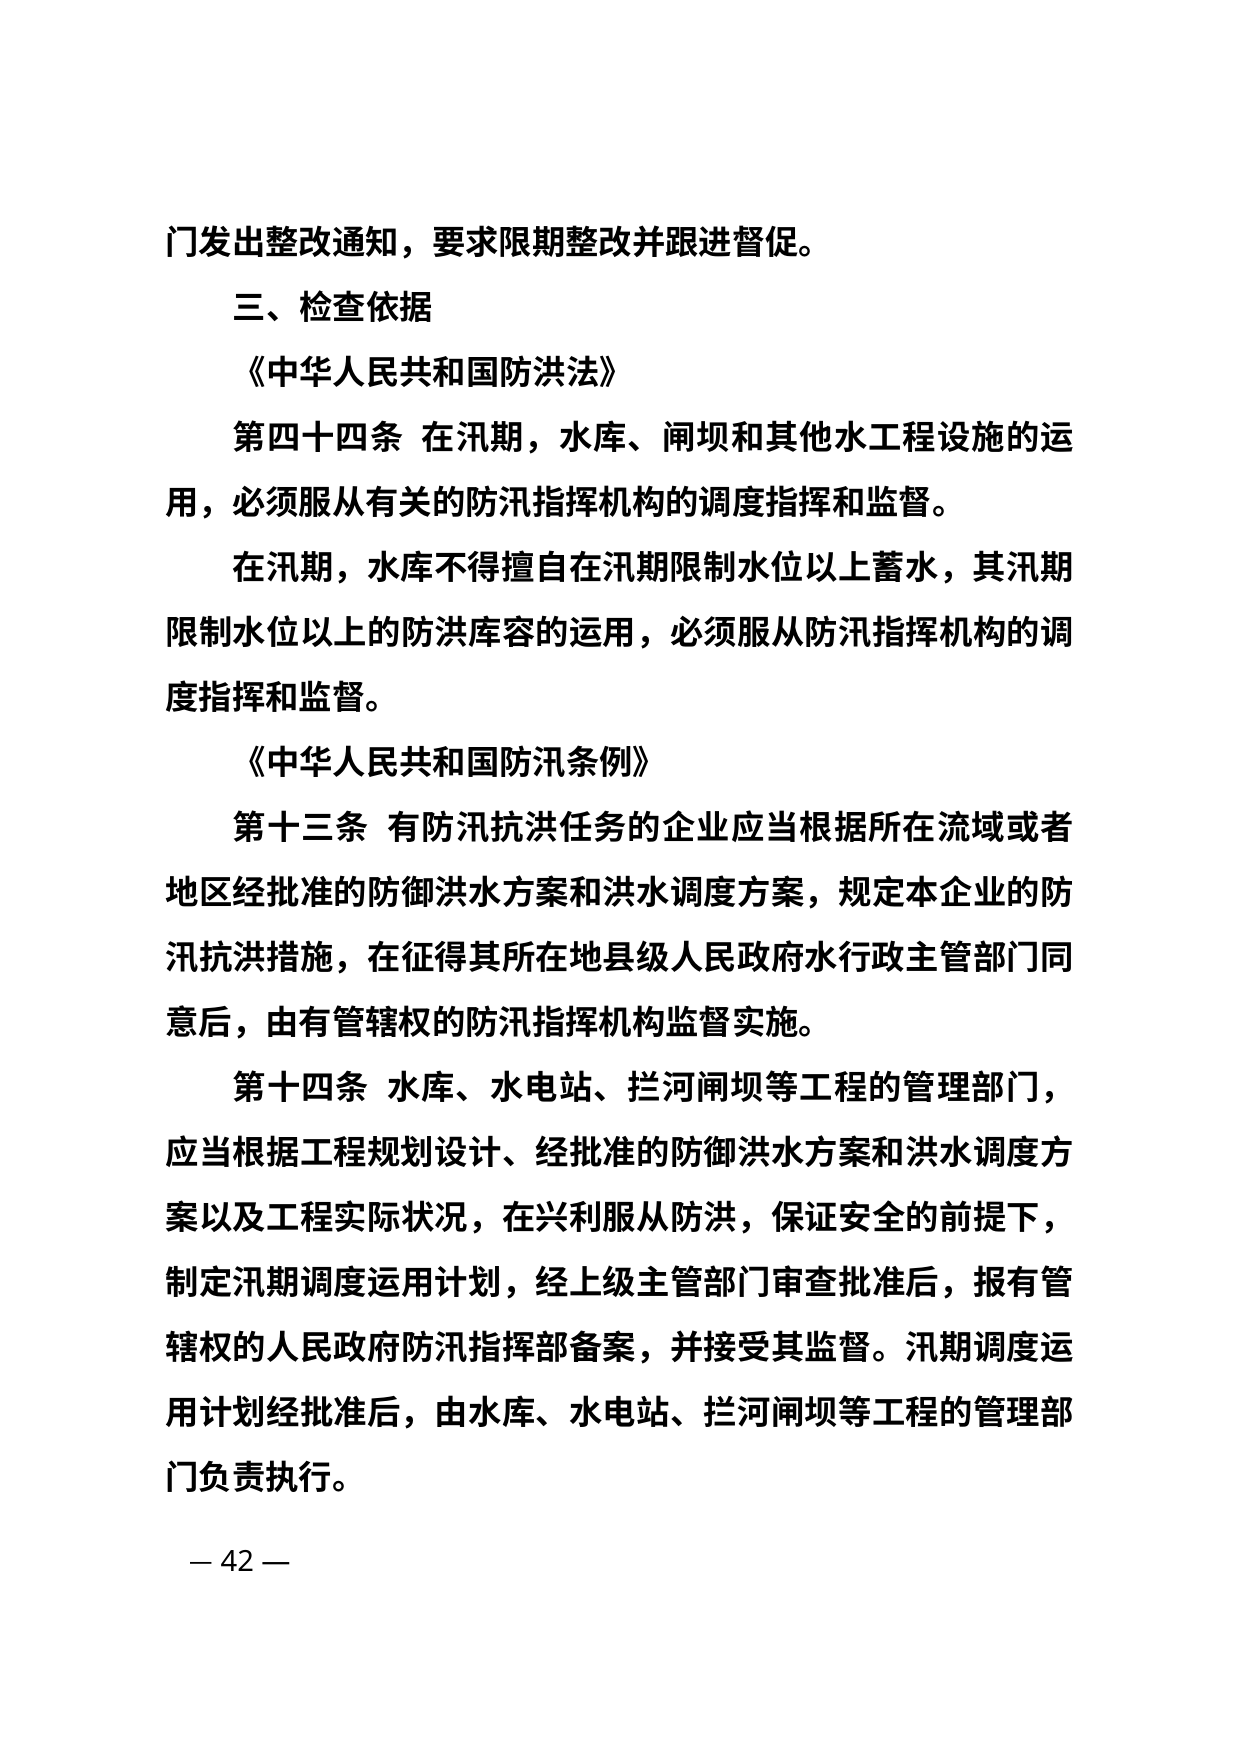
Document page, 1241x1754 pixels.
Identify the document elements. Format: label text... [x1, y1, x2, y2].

text 第四十四条 在汛期，水库、闸坝和其他水工程设施的运用，必须服从有关的防汛指挥机构的调度指挥和监督。 [165, 402, 1075, 532]
text 在汛期，水库不得擅自在汛期限制水位以上蓄水，其汛期限制水位以上的防洪库容的运用，必须服从防汛指挥机构的调度指挥和监督。 [165, 532, 1075, 727]
text 第十三条 有防汛抗洪任务的企业应当根据所在流域或者地区经批准的防御洪水方案和洪水调度方案，规定本企业的防汛抗洪措施，在征得其所在地县级人民政府水行政主管部门同意后，由有管辖权的防汛指挥机构监督实施。 [165, 792, 1075, 1052]
text 《中华人民共和国防洪法》 [165, 337, 1075, 402]
text 三、检查依据 [165, 272, 1075, 337]
text 《中华人民共和国防汛条例》 [165, 727, 1075, 792]
text 第十四条 水库、水电站、拦河闸坝等工程的管理部门，应当根据工程规划设计、经批准的防御洪水方案和洪水调度方案以及工程实际状况，在兴利服从防洪，保证安全的前提下，制定汛期调度运用计划，经上级主管部门审查批准后，报有管辖权的人民政府防汛指挥部备案，并接受其监督。汛期调度运用计划经批准后，由水库、水电站、拦河闸坝等工程的管理部门负责执行。 [165, 1052, 1075, 1507]
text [165, 207, 1075, 272]
